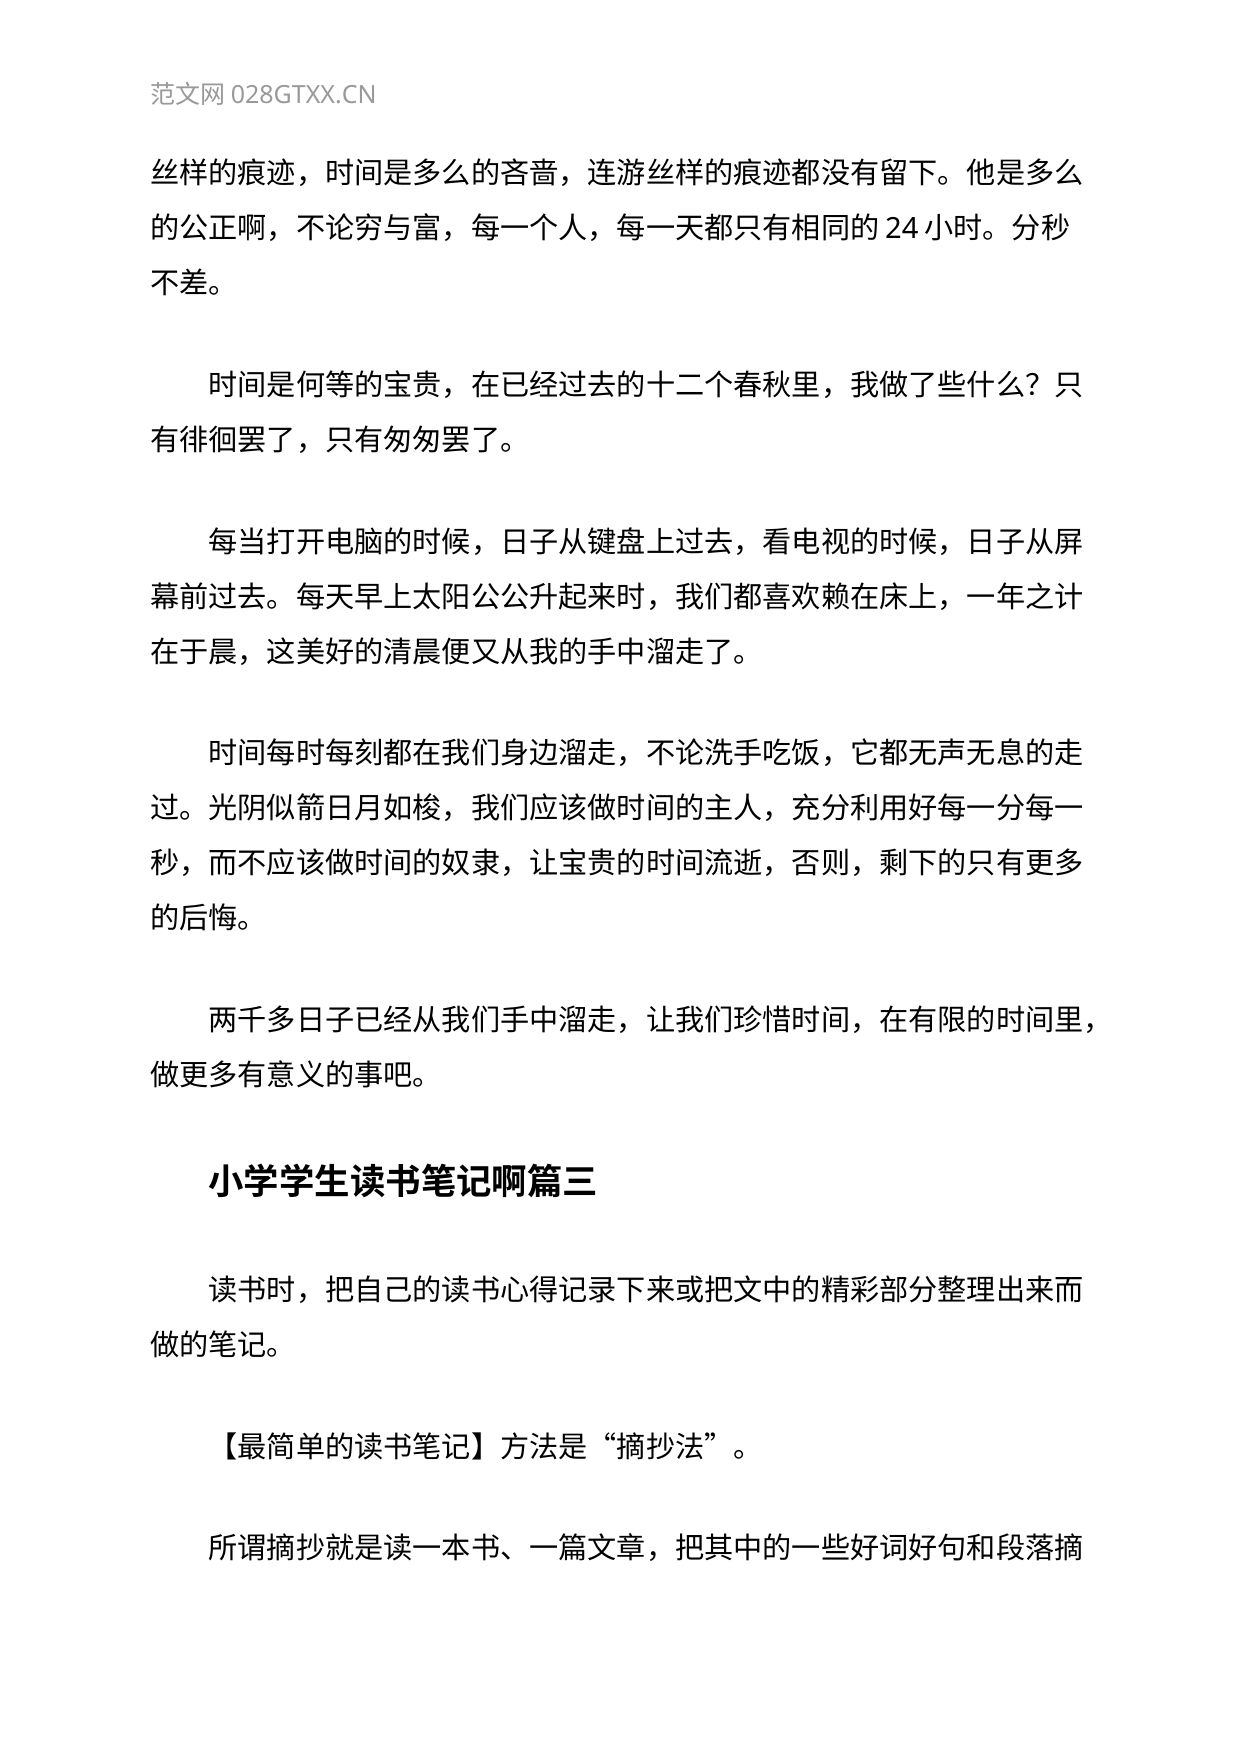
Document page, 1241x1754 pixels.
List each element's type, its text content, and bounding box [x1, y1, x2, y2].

text 两千多日子已经从我们手中溜走，让我们珍惜时间，在有限的时间里，做更多有意义的事吧。 [150, 996, 1090, 1093]
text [150, 1525, 1090, 1567]
text 读书时，把自己的读书心得记录下来或把文中的精彩部分整理出来而做的笔记。 [150, 1266, 1090, 1364]
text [150, 150, 1090, 302]
text 每当打开电脑的时候，日子从键盘上过去，看电视的时候，日子从屏幕前过去。每天早上太阳公公升起来时，我们都喜欢赖在床上，一年之计在于晨，这美好的清晨便又从我的手中溜走了。 [150, 518, 1090, 670]
text 【最简单的读书笔记】方法是“摘抄法”。 [150, 1423, 1090, 1465]
text 时间是何等的宝贵，在已经过去的十二个春秋里，我做了些什么？只有徘徊罢了，只有匆匆罢了。 [150, 362, 1090, 459]
text 小学学生读书笔记啊篇三 [150, 1153, 1090, 1204]
text 时间每时每刻都在我们身边溜走，不论洗手吃饭，它都无声无息的走过。光阴似箭日月如梭，我们应该做时间的主人，充分利用好每一分每一秒，而不应该做时间的奴隶，让宝贵的时间流逝，否则，剩下的只有更多的后悔。 [150, 730, 1090, 937]
